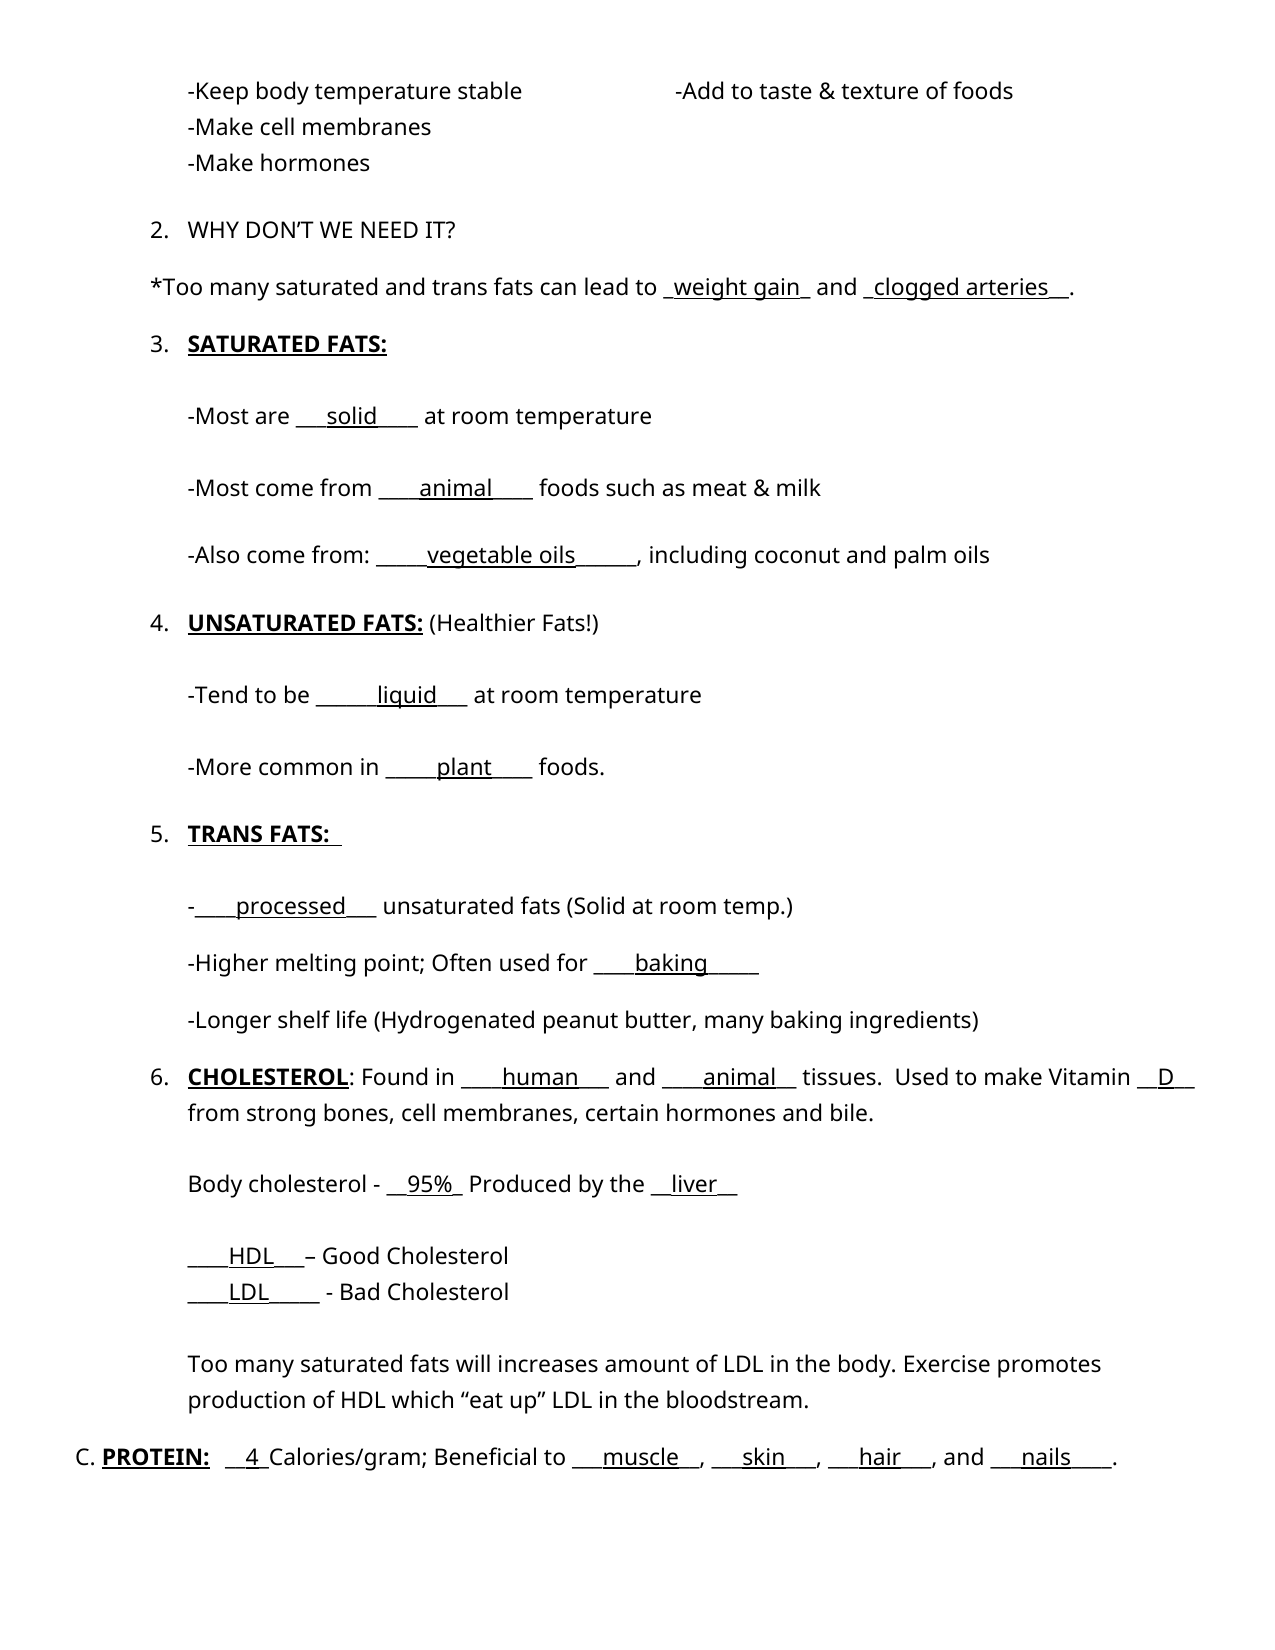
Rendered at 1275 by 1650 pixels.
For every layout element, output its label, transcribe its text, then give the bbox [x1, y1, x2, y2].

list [150, 75, 1200, 210]
list UNSATURATED FATS: (Healthier Fats!) -Tend to be ______liquid___ at room temperature [150, 607, 1200, 710]
list TRANS FATS: -____processed___ unsaturated fats (Solid at room temp.) [150, 818, 1200, 921]
list -More common in _____plant____ foods. [187, 751, 1200, 814]
list -Most come from ____animal____ foods such as meat & milk [187, 472, 1200, 535]
text -Longer shelf life (Hydrogenated peanut butter, many baking ingredients) [187, 1004, 1200, 1035]
list WHY DON’T WE NEED IT? [150, 214, 1200, 246]
text *Too many saturated and trans fats can lead to _weight gain_ and _clogged arteries__. [150, 271, 1200, 302]
text -Higher melting point; Often used for ____baking_____ [187, 947, 1200, 978]
list SATURATED FATS: -Most are ___solid____ at room temperature [150, 328, 1200, 431]
list -Also come from: _____vegetable oils______, including coconut and palm oils [187, 539, 1200, 603]
text C. PROTEIN: __4_Calories/gram; Beneficial to ___muscle__, ___skin___, ___hair___, and ___nails____. [75, 1441, 1200, 1472]
list ____LDL_____ - Bad Cholesterol [187, 1276, 1200, 1307]
list Body cholesterol - __95%_ Produced by the __liver__ [187, 1132, 1200, 1199]
list CHOLESTEROL: Found in ____human___ and ____animal__ tissues. Used to make Vitamin __D__ from strong bones, cell membranes, certain hormones and bile. [150, 1061, 1200, 1128]
list Too many saturated fats will increases amount of LDL in the body. Exercise promotes production of HDL which “eat up” LDL in the bloodstream. [187, 1348, 1200, 1415]
list ____HDL___– Good Cholesterol [187, 1204, 1200, 1271]
